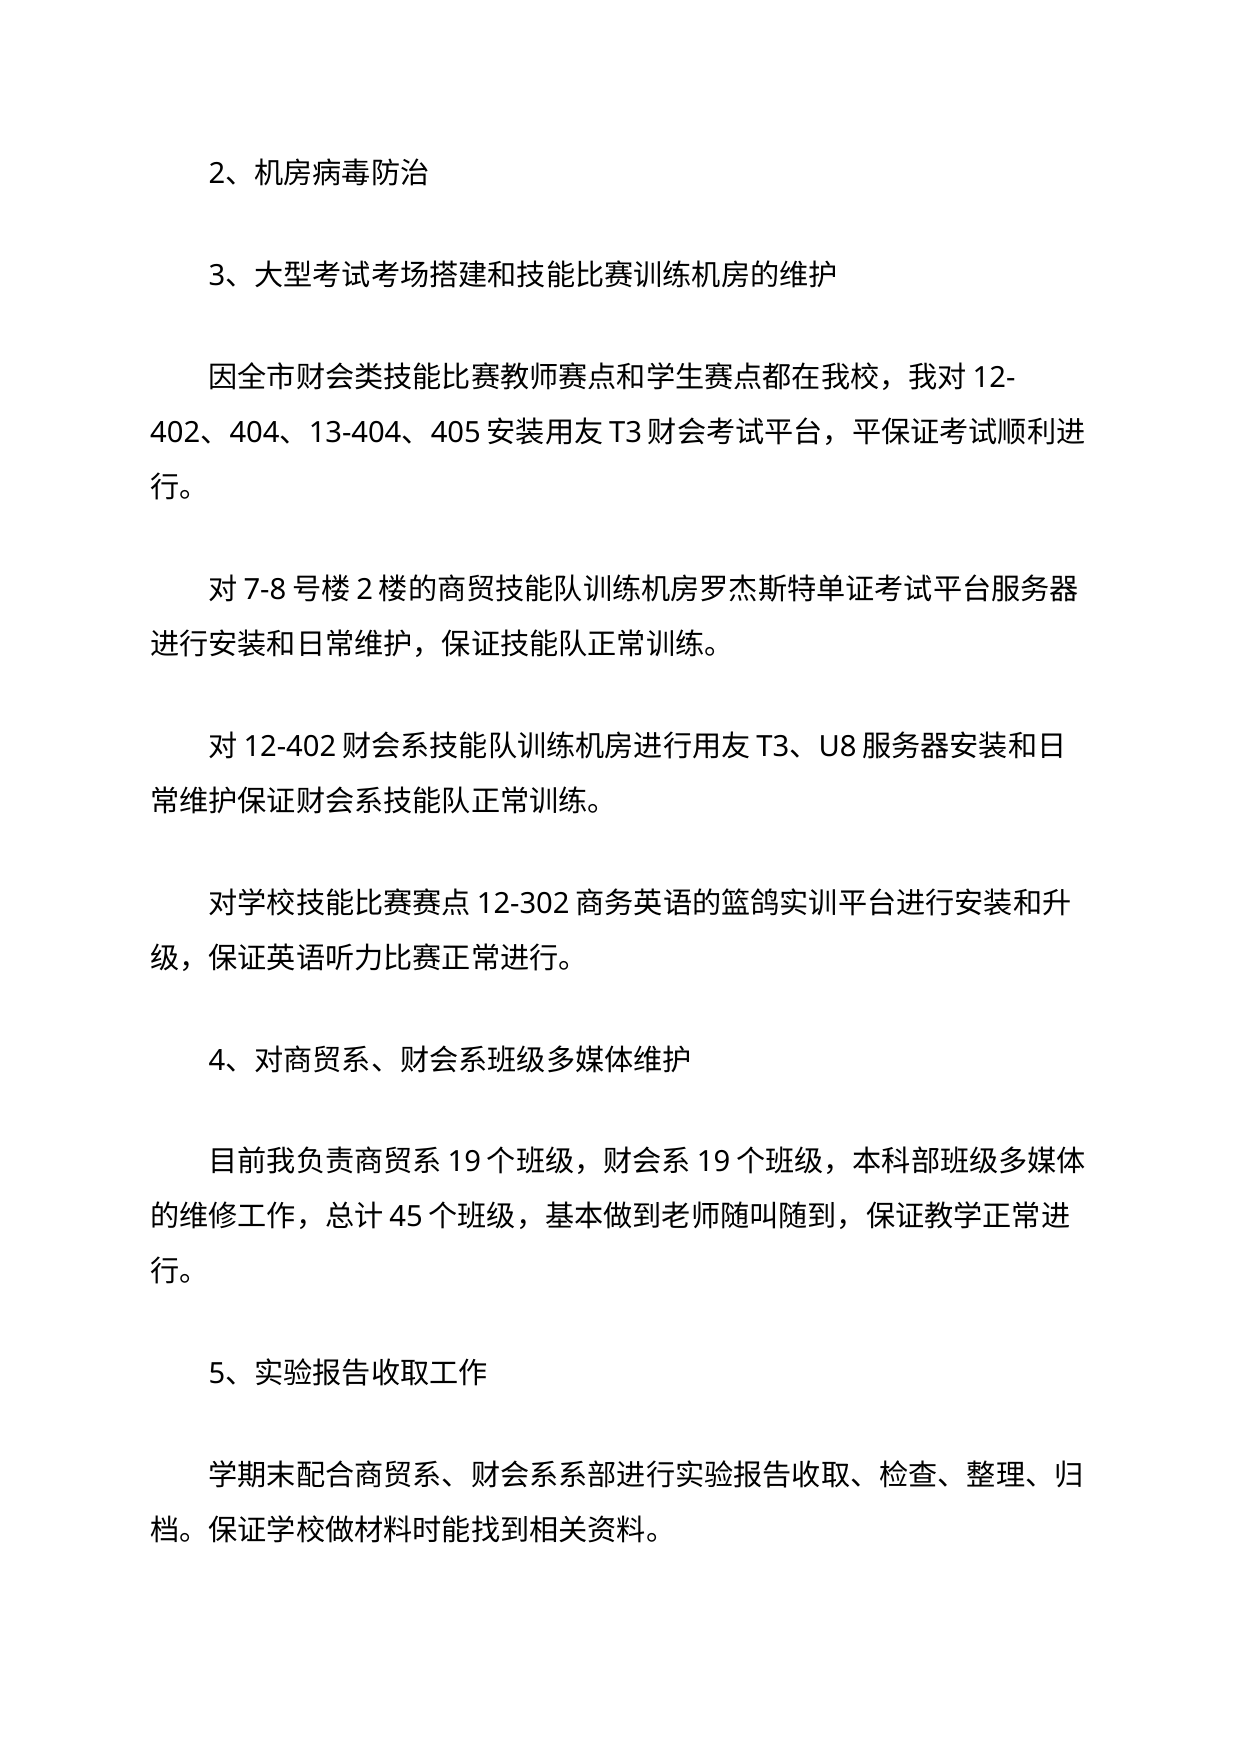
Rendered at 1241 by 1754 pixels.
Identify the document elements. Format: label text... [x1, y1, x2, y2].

text 3、大型考试考场搭建和技能比赛训练机房的维护 [150, 252, 1090, 294]
text 学期末配合商贸系、财会系系部进行实验报告收取、检查、整理、归档。保证学校做材料时能找到相关资料。 [150, 1452, 1090, 1549]
text 目前我负责商贸系19个班级，财会系19个班级，本科部班级多媒体的维修工作，总计45个班级，基本做到老师随叫随到，保证教学正常进行。 [150, 1138, 1090, 1290]
text 对学校技能比赛赛点12-302商务英语的篮鸽实训平台进行安装和升级，保证英语听力比赛正常进行。 [150, 879, 1090, 977]
text 对7-8号楼2楼的商贸技能队训练机房罗杰斯特单证考试平台服务器进行安装和日常维护，保证技能队正常训练。 [150, 566, 1090, 663]
text 4、对商贸系、财会系班级多媒体维护 [150, 1036, 1090, 1078]
text 2、机房病毒防治 [150, 150, 1090, 192]
text 对12-402财会系技能队训练机房进行用友T3、U8服务器安装和日常维护保证财会系技能队正常训练。 [150, 722, 1090, 820]
text 5、实验报告收取工作 [150, 1350, 1090, 1392]
text 因全市财会类技能比赛教师赛点和学生赛点都在我校，我对12-402、404、13-404、405安装用友T3财会考试平台，平保证考试顺利进行。 [150, 354, 1090, 506]
